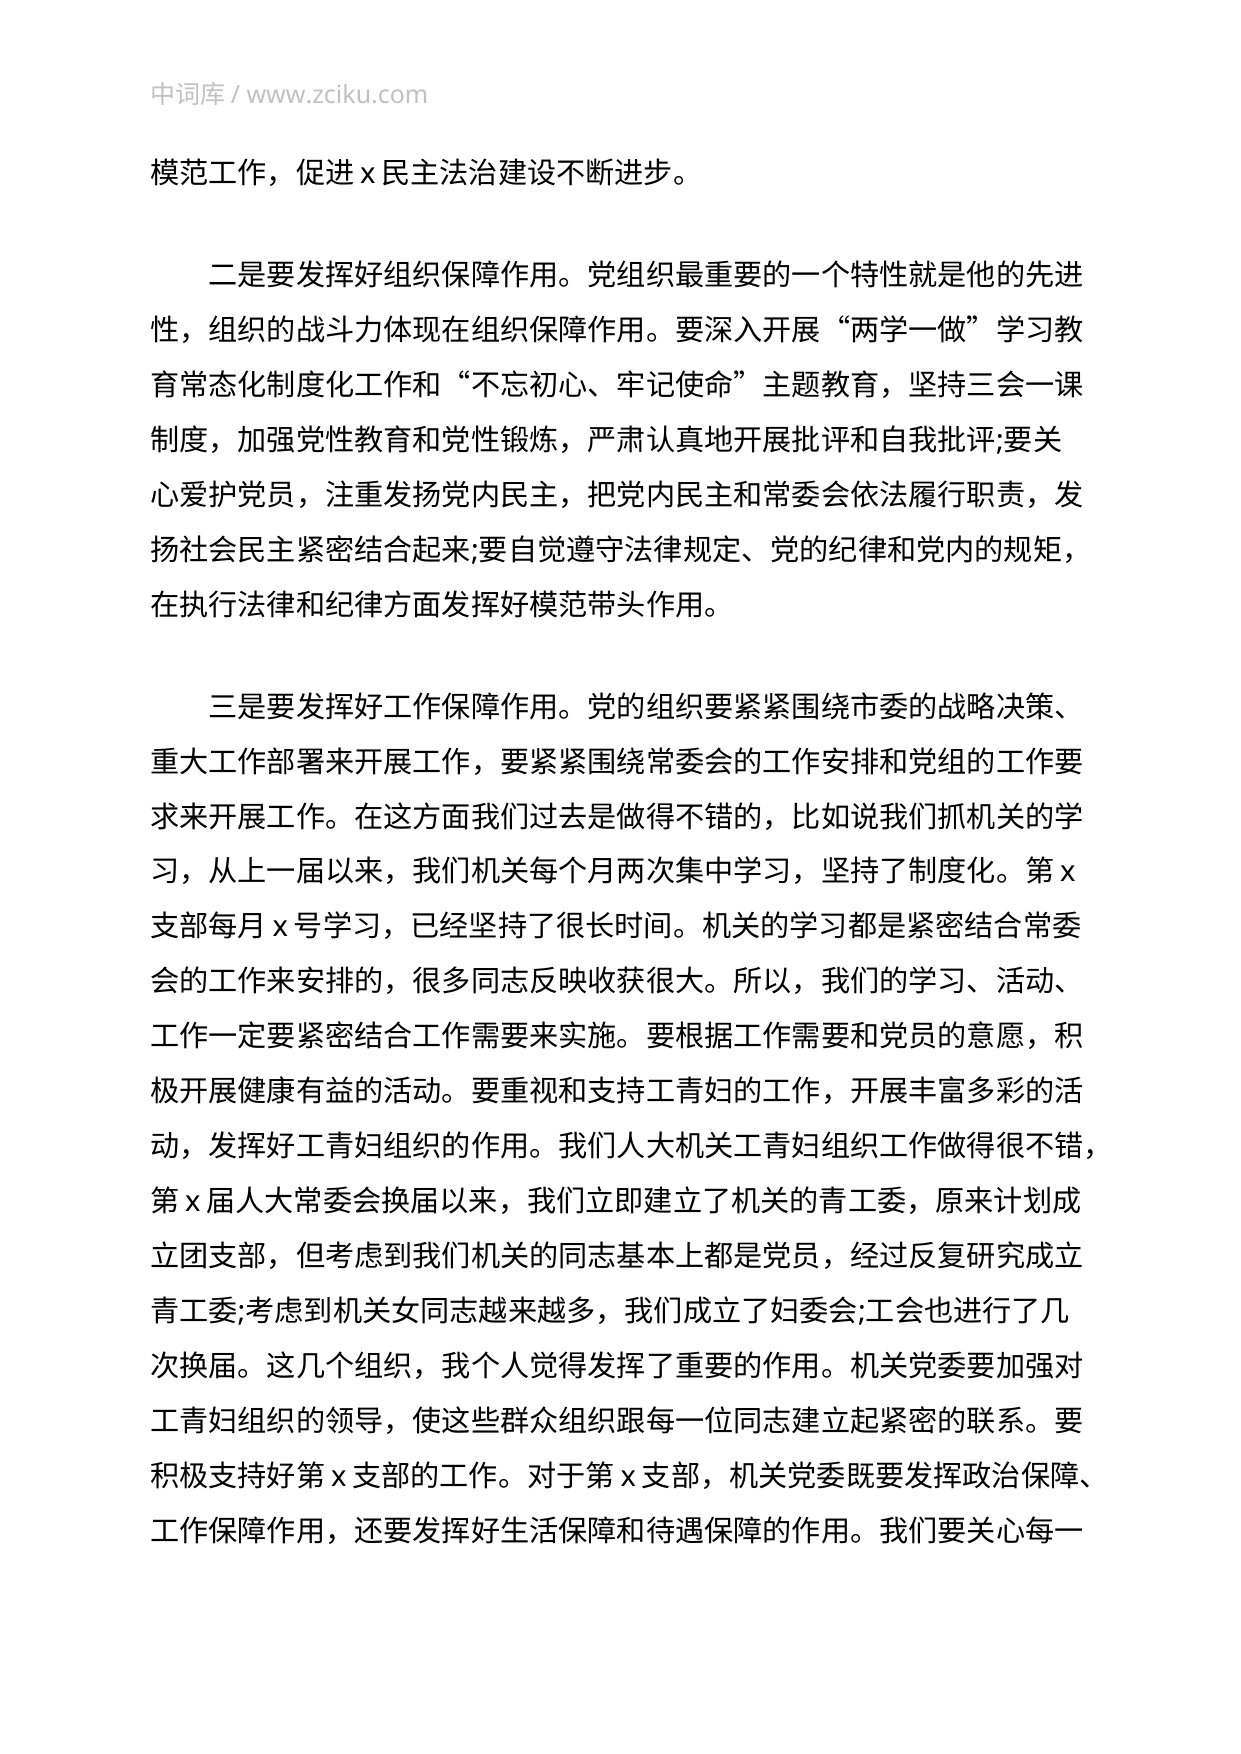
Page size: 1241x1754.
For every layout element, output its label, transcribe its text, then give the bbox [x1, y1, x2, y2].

text 二是要发挥好组织保障作用。党组织最重要的一个特性就是他的先进性，组织的战斗力体现在组织保障作用。要深入开展“两学一做”学习教育常态化制度化工作和“不忘初心、牢记使命”主题教育，坚持三会一课制度，加强党性教育和党性锻炼，严肃认真地开展批评和自我批评;要关心爱护党员，注重发扬党内民主，把党内民主和常委会依法履行职责，发扬社会民主紧密结合起来;要自觉遵守法律规定、党的纪律和党内的规矩，在执行法律和纪律方面发挥好模范带头作用。 [150, 252, 1090, 624]
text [150, 683, 1090, 1549]
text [150, 150, 1090, 192]
